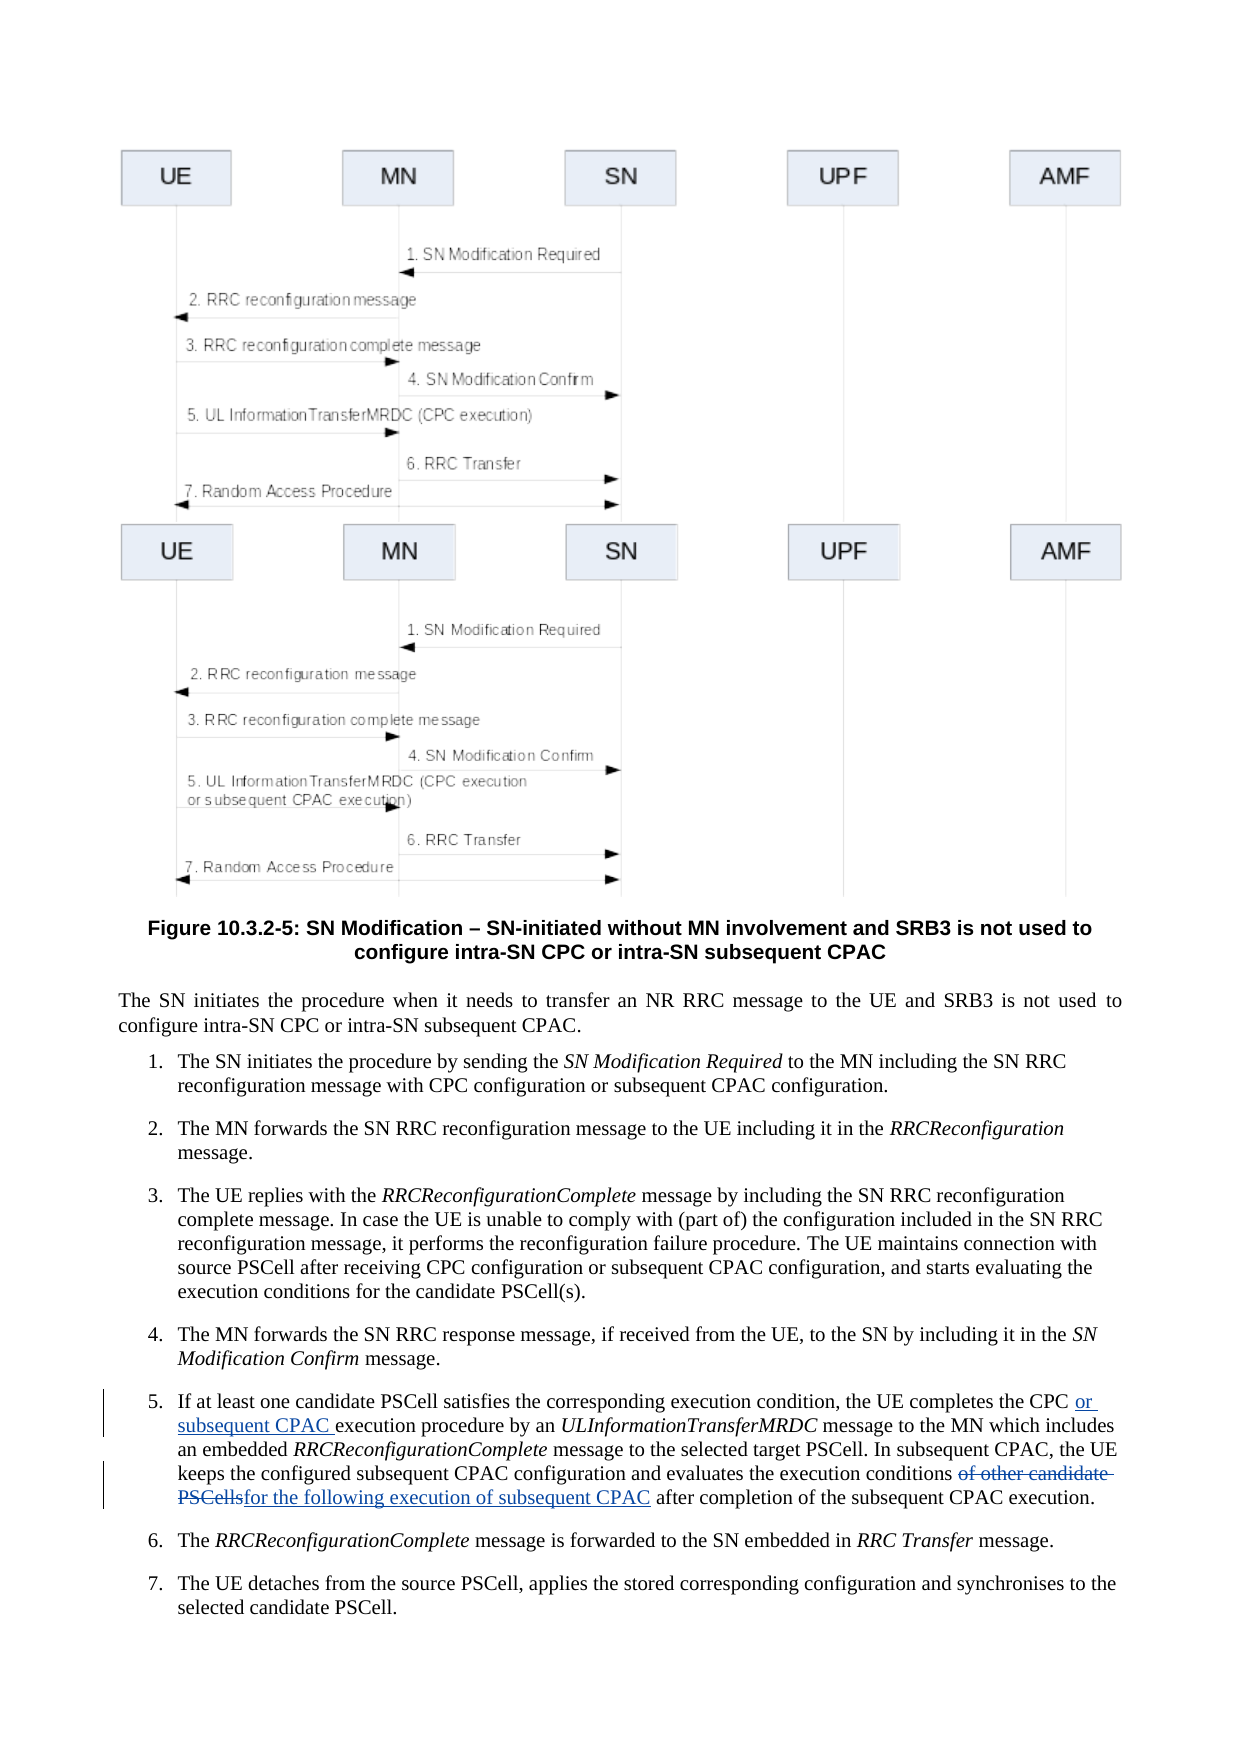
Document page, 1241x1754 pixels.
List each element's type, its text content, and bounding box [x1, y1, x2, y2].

text 6. The RRCReconfigurationComplete message is forwarded to the SN embedded in RRC Transfer message. [148, 1528, 1122, 1552]
text 1. The SN initiates the procedure by sending the SN Modification Required to the MN including the SN RRC reconfiguration message with CPC configuration or subsequent CPAC configuration. [148, 1049, 1122, 1097]
text 2. The MN forwards the SN RRC reconfiguration message to the UE including it in the RRCReconfiguration message. [148, 1116, 1122, 1164]
text 4. The MN forwards the SN RRC response message, if received from the UE, to the SN by including it in the SN Modification Confirm message. [148, 1322, 1122, 1370]
text 7. The UE detaches from the source PSCell, applies the stored corresponding configuration and synchronises to the selected candidate PSCell. [148, 1571, 1122, 1619]
text Figure 10.3.2-5: SN Modification – SN-initiated without MN involvement and SRB3 is not used to configure intra-SN CPC or intra-SN subsequent CPAC [118, 916, 1122, 963]
text 3. The UE replies with the RRCReconfigurationComplete message by including the SN RRC reconfiguration complete message. In case the UE is unable to comply with (part of) the configuration included in the SN RRC reconfiguration message, it performs the reconfiguration failure procedure. The UE maintains connection with source PSCell after receiving CPC configuration or subsequent CPAC configuration, and starts evaluating the execution conditions for the candidate PSCell(s). [148, 1183, 1122, 1303]
text The SN initiates the procedure when it needs to transfer an NR RRC message to the UE and SRB3 is not used to configure intra-SN CPC or intra-SN subsequent CPAC. [118, 988, 1122, 1037]
text 5. If at least one candidate PSCell satisfies the corresponding execution condition, the UE completes the CPC execution procedure by an ULInformationTransferMRDC message to the MN which includes an embedded RRCReconfigurationComplete message to the selected target PSCell. In subsequent CPAC, the UE keeps the configured subsequent CPAC configuration and evaluates the execution conditions after completion of the subsequent CPAC execution. [148, 1389, 1122, 1509]
